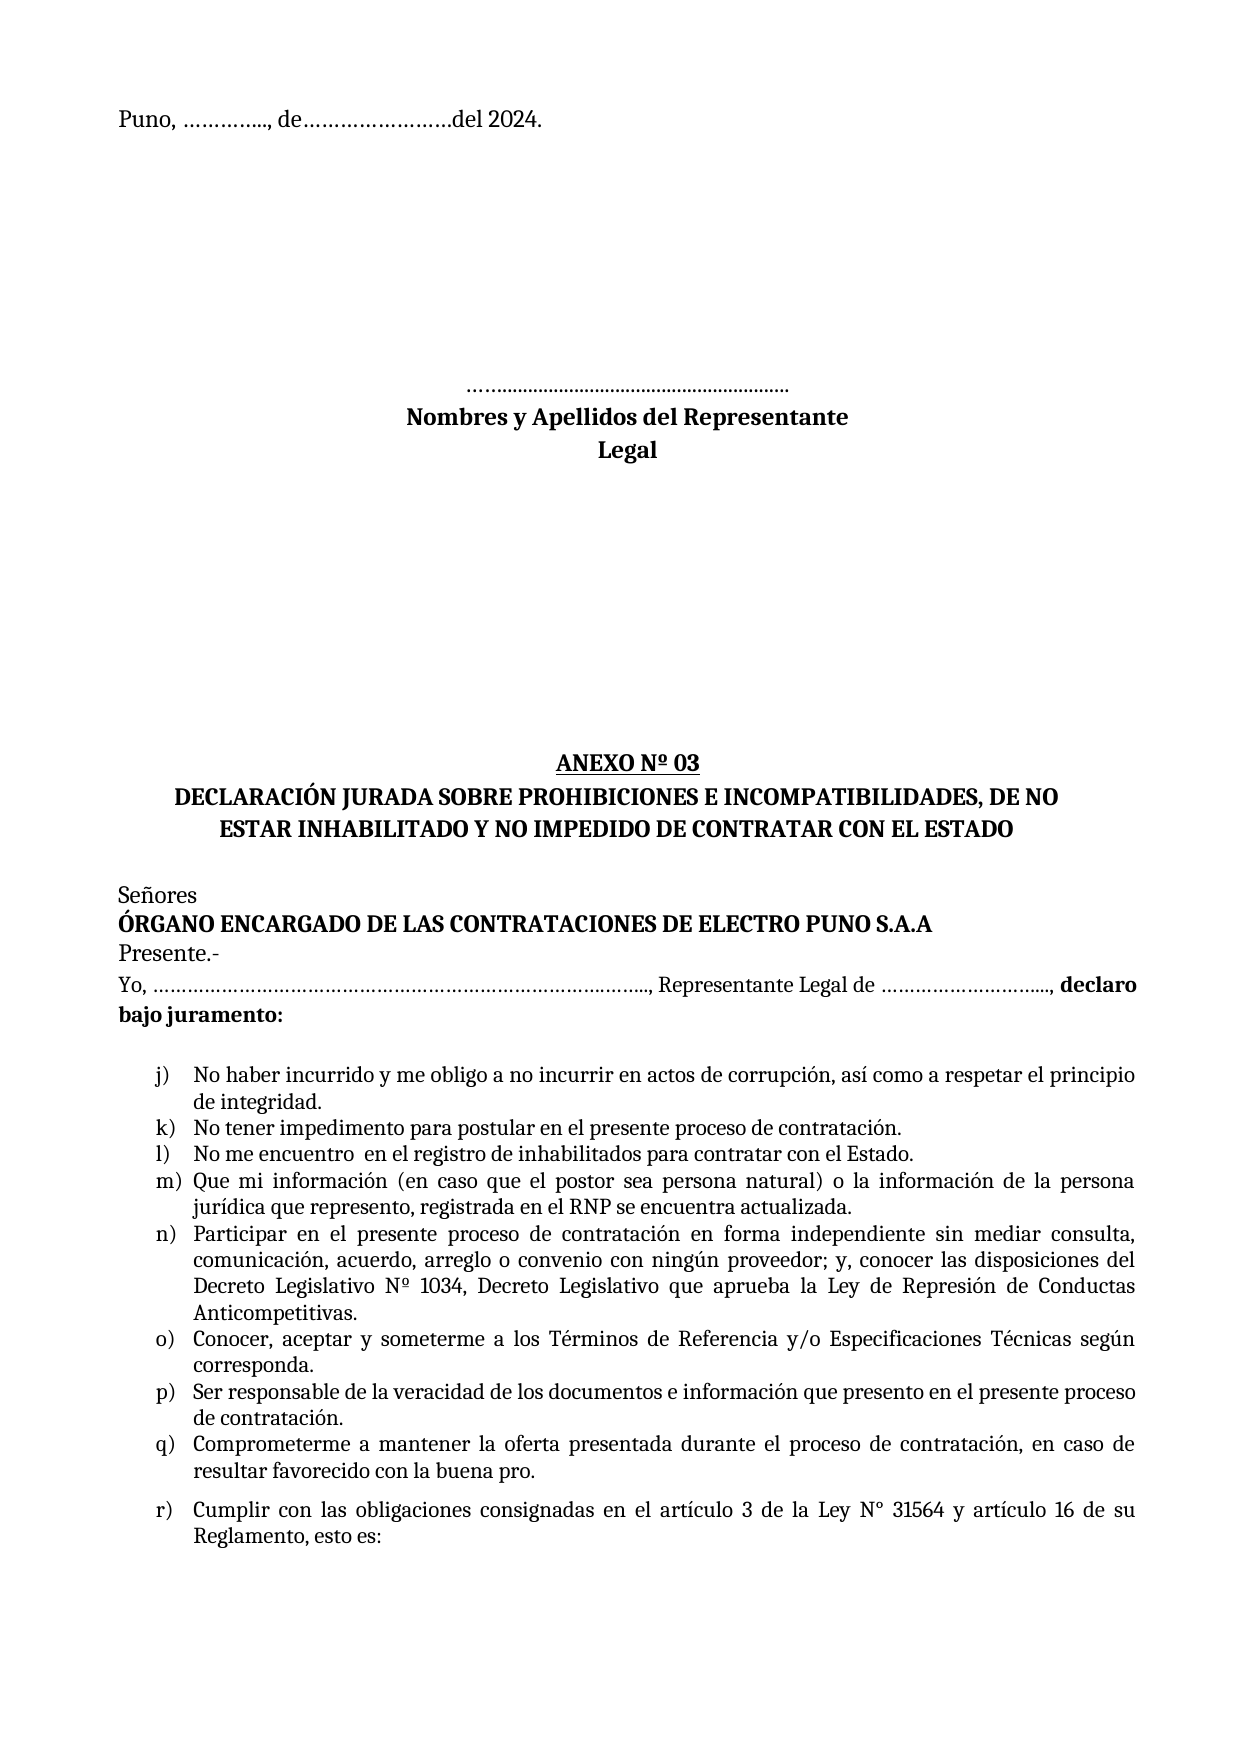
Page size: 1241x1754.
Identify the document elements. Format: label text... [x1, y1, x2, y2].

list No tener impedimento para postular en el presente proceso de contratación. [156, 1115, 1137, 1141]
table_header ……........................................................ Nombres y Apellidos del Representante Legal [388, 204, 867, 502]
list No haber incurrido y me obligo a no incurrir en actos de corrupción, así como a respetar el principio de integridad. [156, 1062, 1137, 1115]
text Presente.- [118, 938, 1137, 967]
list Ser responsable de la veracidad de los documentos e información que presento en el presente proceso de contratación. [156, 1378, 1137, 1431]
table_header DECLARACIÓN JURADA SOBRE PROHIBICIONES E INCOMPATIBILIDADES, DE NO ESTAR INHABILITADO Y NO IMPEDIDO DE CONTRATAR CON EL ESTADO [140, 783, 1093, 848]
list Cumplir con las obligaciones consignadas en el artículo 3 de la Ley N° 31564 y artículo 16 de su Reglamento, esto es: [156, 1496, 1137, 1549]
list Que mi información (en caso que el postor sea persona natural) o la información de la persona jurídica que represento, registrada en el RNP se encuentra actualizada. [156, 1168, 1137, 1220]
list No me encuentro en el registro de inhabilitados para contratar con el Estado. [156, 1141, 1137, 1168]
list Comprometerme a mantener la oferta presentada durante el proceso de contratación, en caso de resultar favorecido con la buena pro. [156, 1431, 1137, 1484]
text ÓRGANO ENCARGADO DE LAS CONTRATACIONES DE ELECTRO PUNO S.A.A [118, 910, 1137, 938]
text Señores [118, 881, 1137, 910]
text Yo, …………………………………………………………………….…….., Representante Legal de ………………………..., declaro bajo juramento: [118, 972, 1137, 1028]
text Puno, ………….., de……………………del 2024. [118, 105, 1137, 134]
text ANEXO Nº 03 [118, 749, 1137, 778]
list Conocer, aceptar y someterme a los Términos de Referencia y/o Especificaciones Técnicas según corresponda. [156, 1326, 1137, 1378]
list Participar en el presente proceso de contratación en forma independiente sin mediar consulta, comunicación, acuerdo, arreglo o convenio con ningún proveedor; y, conocer las disposiciones del Decreto Legislativo Nº 1034, Decreto Legislativo que aprueba la Ley de Represión de Conductas Anticompetitivas. [156, 1220, 1137, 1326]
